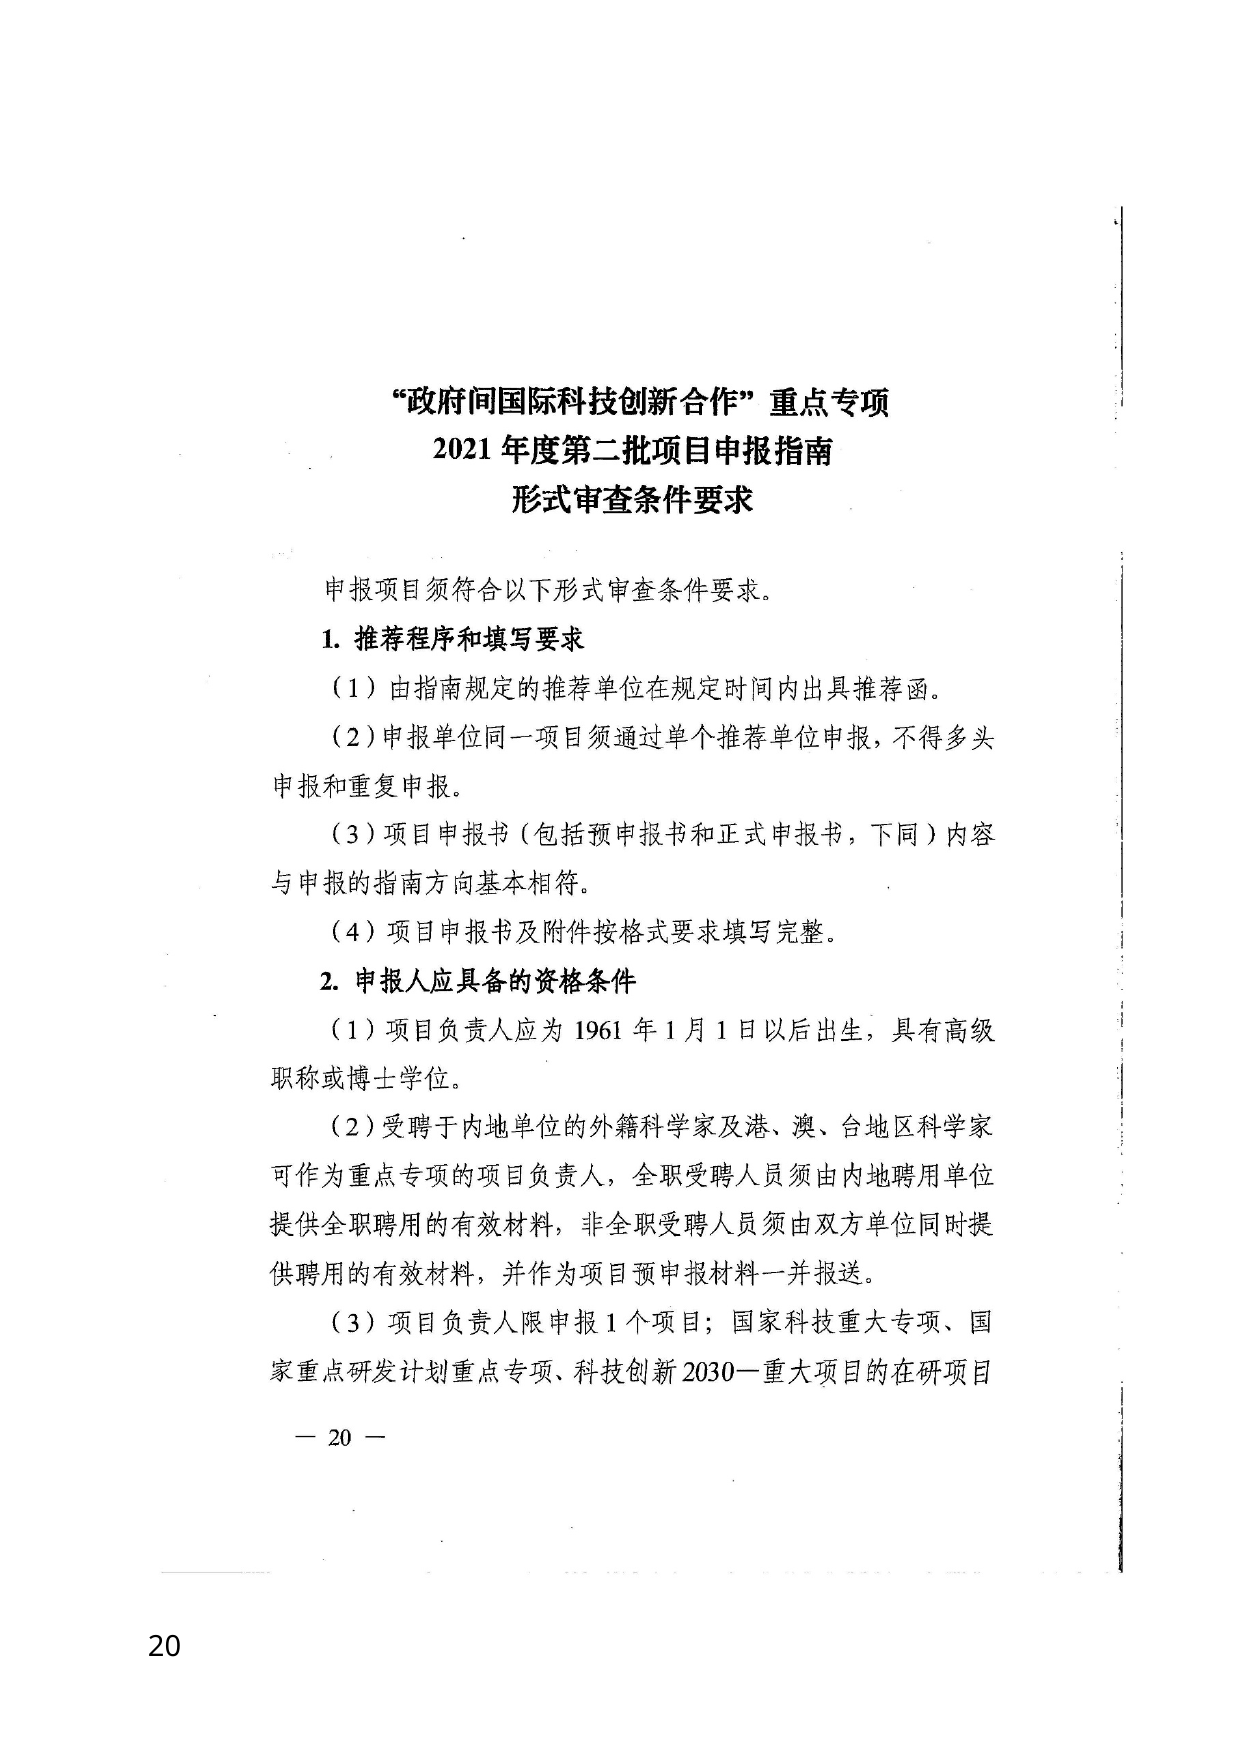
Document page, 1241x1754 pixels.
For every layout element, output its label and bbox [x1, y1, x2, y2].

picture [147, 192, 1136, 1591]
